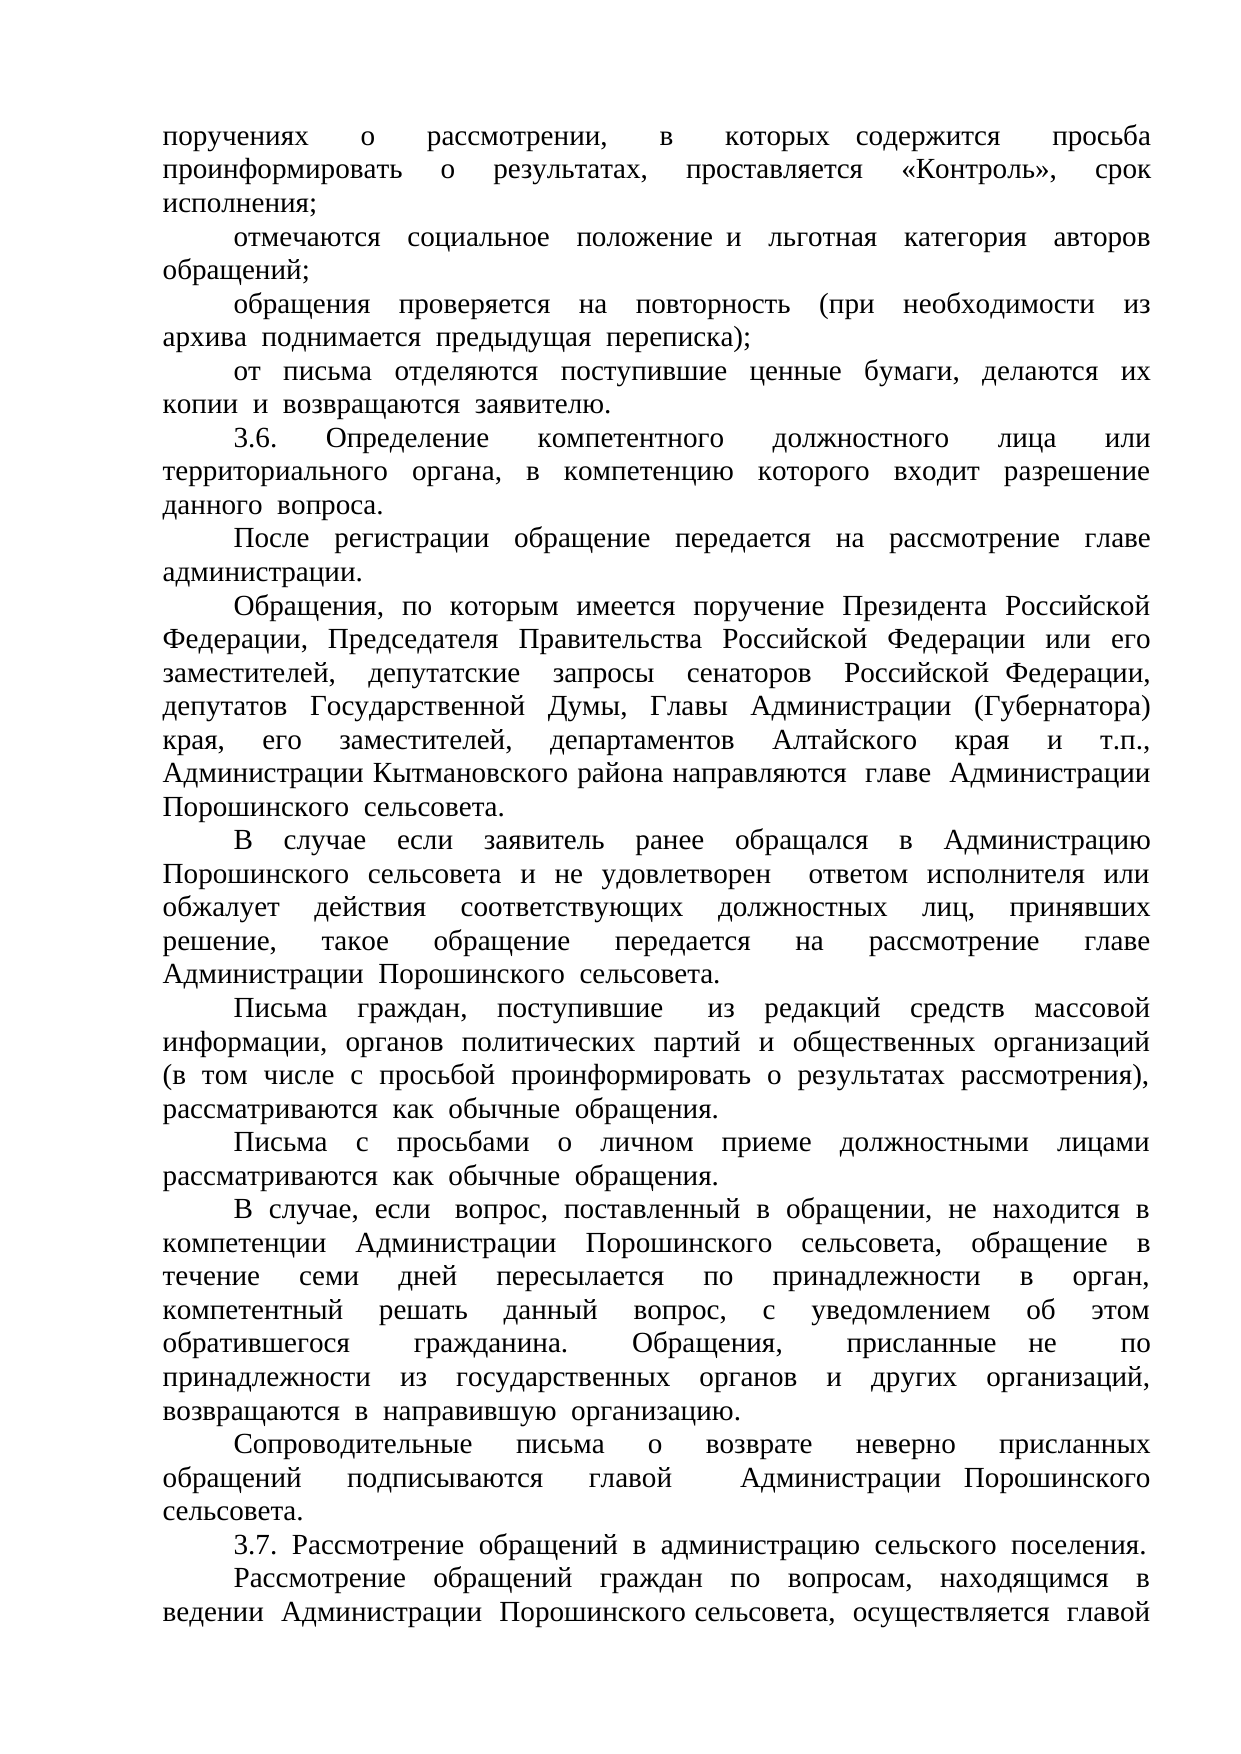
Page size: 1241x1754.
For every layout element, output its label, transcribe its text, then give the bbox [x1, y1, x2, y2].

text В случае если заявитель ранее обращался в Администрацию Порошинского сельсовета и не удовлетворен ответом исполнителя или обжалует действия соответствующих должностных лиц, принявших решение, такое обращение передается на рассмотрение главе Администрации Порошинского сельсовета. [162, 822, 1152, 990]
text Письма с просьбами о личном приеме должностными лицами рассматриваются как обычные обращения. [162, 1124, 1152, 1191]
text Обращения, по которым имеется поручение Президента Российской Федерации, Председателя Правительства Российской Федерации или его заместителей, депутатские запросы сенаторов Российской Федерации, депутатов Государственной Думы, Главы Администрации (Губернатора) края, его заместителей, департаментов Алтайского края и т.п., Администрации Кытмановского района направляются главе Администрации Порошинского сельсовета. [162, 588, 1152, 822]
text После регистрации обращение передается на рассмотрение главе администрации. [162, 521, 1152, 588]
text В случае, если вопрос, поставленный в обращении, не находится в компетенции Администрации Порошинского сельсовета, обращение в течение семи дней пересылается по принадлежности в орган, компетентный решать данный вопрос, с уведомлением об этом обратившегося гражданина. Обращения, присланные не по принадлежности из государственных органов и других организаций, возвращаются в направившую организацию. [162, 1191, 1152, 1426]
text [162, 1560, 1152, 1627]
text Сопроводительные письма о возврате неверно присланных обращений подписываются главой Администрации Порошинского сельсовета. [162, 1426, 1152, 1527]
text обращения проверяется на повторность (при необходимости из архива поднимается предыдущая переписка); [162, 286, 1152, 353]
text отмечаются социальное положение и льготная категория авторов обращений; [162, 219, 1152, 286]
text 3.7. Рассмотрение обращений в администрацию сельского поселения. [162, 1527, 1152, 1560]
text от письма отделяются поступившие ценные бумаги, делаются их копии и возвращаются заявителю. [162, 353, 1152, 420]
text Письма граждан, поступившие из редакций средств массовой информации, органов политических партий и общественных организаций (в том числе с просьбой проинформировать о результатах рассмотрения), рассматриваются как обычные обращения. [162, 990, 1152, 1124]
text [162, 118, 1152, 219]
text 3.6. Определение компетентного должностного лица или территориального органа, в компетенцию которого входит разрешение данного вопроса. [162, 420, 1152, 521]
